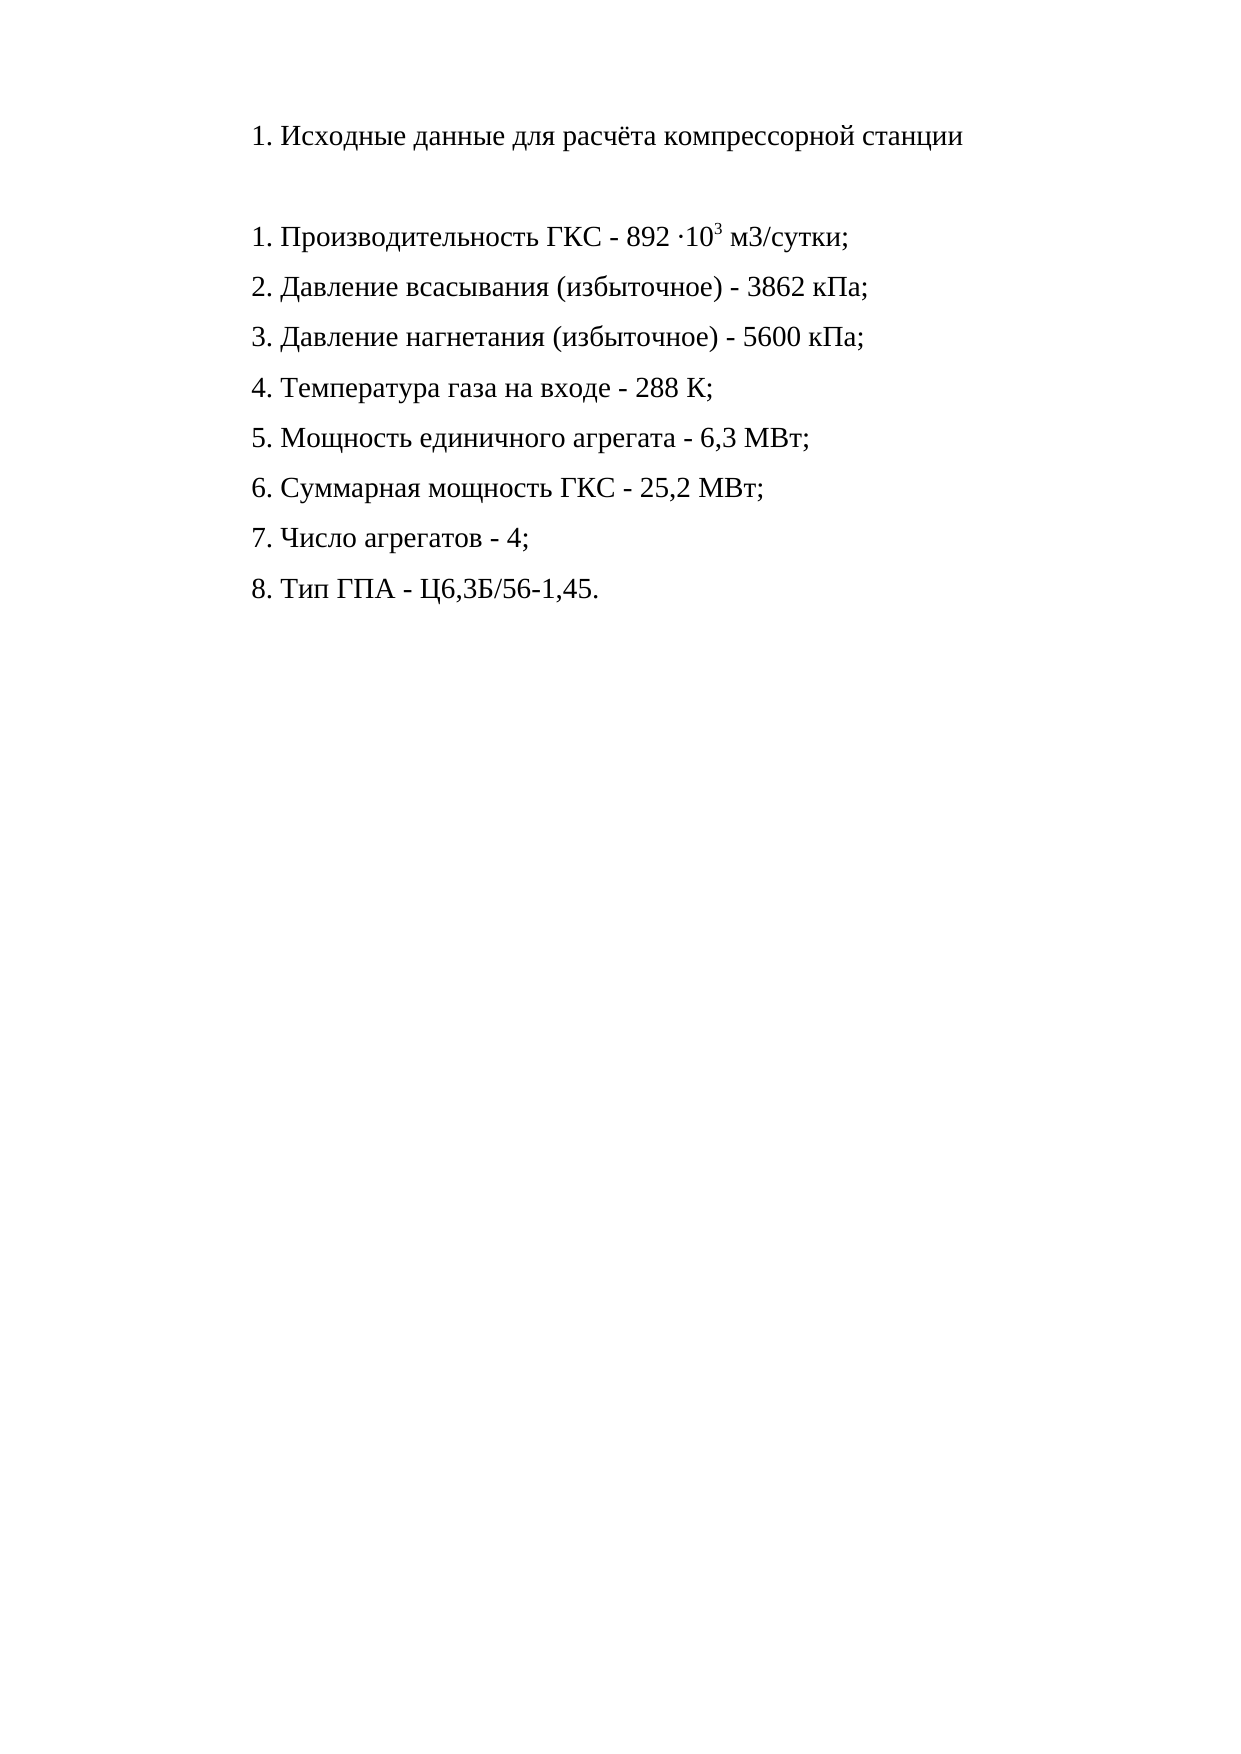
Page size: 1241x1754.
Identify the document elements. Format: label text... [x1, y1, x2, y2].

text 6. Суммарная мощность ГКС - 25,2 МВт; [177, 470, 1152, 504]
text 2. Давление всасывания (избыточное) - 3862 кПа; [177, 269, 1152, 303]
text 1. Производительность ГКС - 892 ∙103 м3/сутки; [177, 219, 1152, 252]
text 7. Число агрегатов - 4; [177, 521, 1152, 554]
text 3. Давление нагнетания (избыточное) - 5600 кПа; [177, 319, 1152, 353]
text 4. Температура газа на входе - 288 К; [177, 370, 1152, 403]
text 5. Мощность единичного агрегата - 6,3 МВт; [177, 420, 1152, 453]
text 1. Исходные данные для расчёта компрессорной станции [177, 118, 1152, 152]
text 8. Тип ГПА - Ц6,3Б/56-1,45. [177, 571, 1152, 604]
